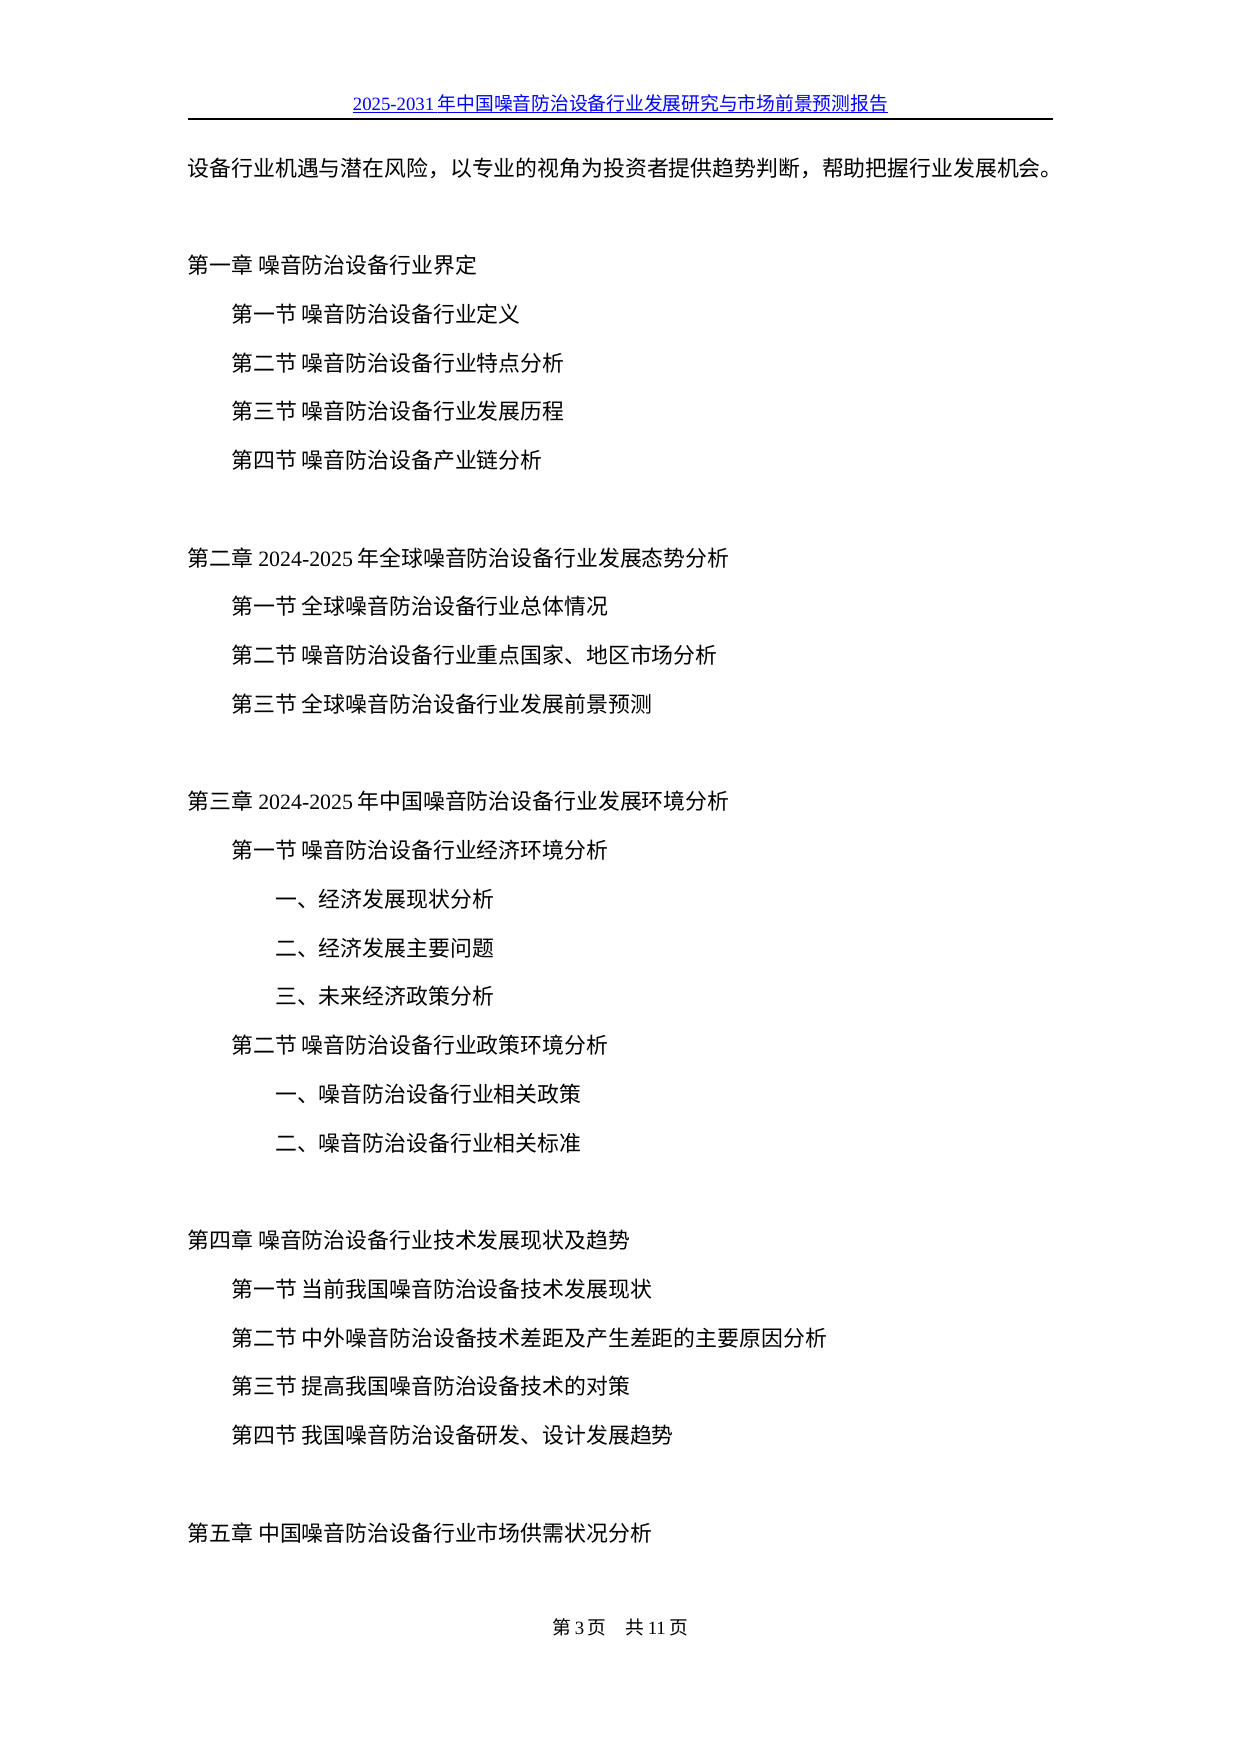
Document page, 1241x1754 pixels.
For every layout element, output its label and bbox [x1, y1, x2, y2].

text [187, 150, 1053, 1548]
